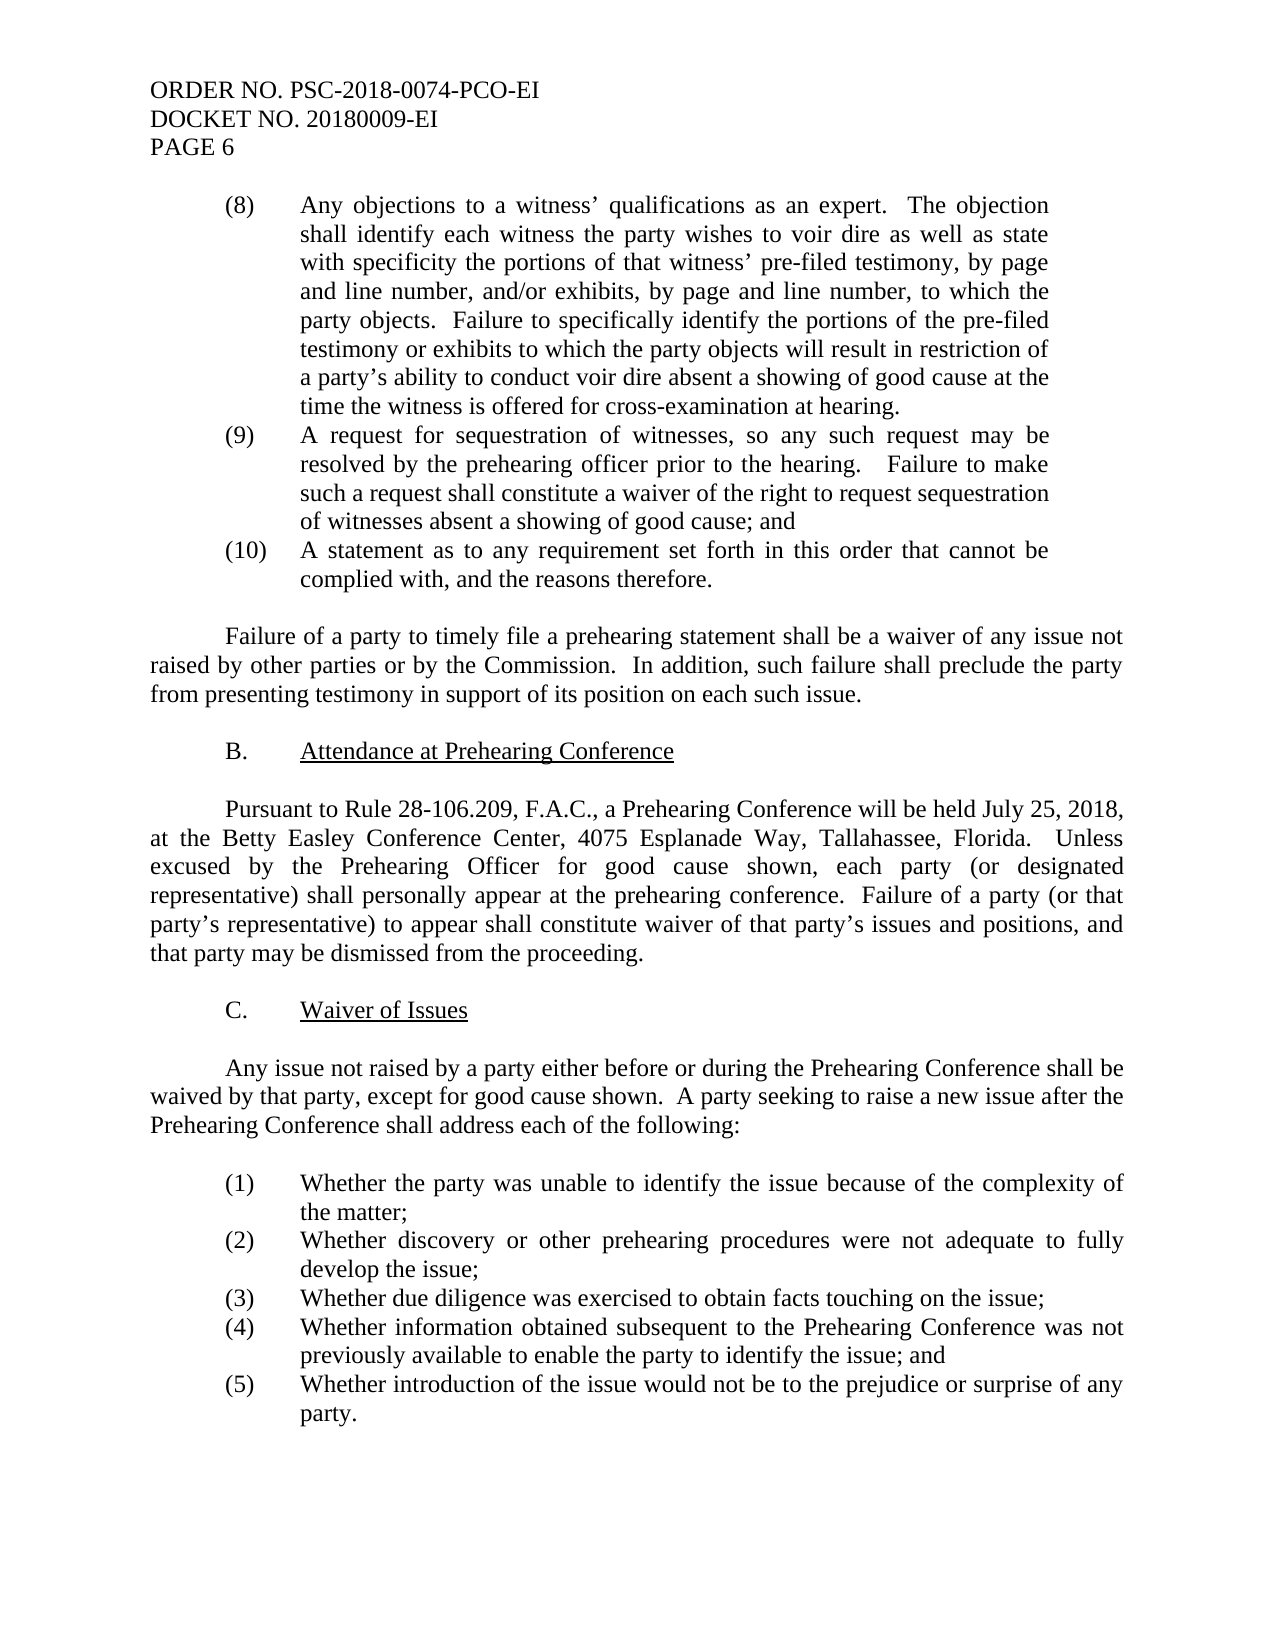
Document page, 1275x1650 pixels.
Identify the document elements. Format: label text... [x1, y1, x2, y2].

list Whether discovery or other prehearing procedures were not adequate to fully develop the issue; [225, 1225, 1125, 1283]
list Whether information obtained subsequent to the Prehearing Conference was not previously available to enable the party to identify the issue; and [225, 1312, 1125, 1369]
list Pursuant to Rule 28-106.209, F.A.C., a Prehearing Conference will be held July 25, 2018, at the Betty Easley Conference Center, 4075 Esplanade Way, Tallahassee, Florida. Unless excused by the Prehearing Officer for good cause shown, each party (or designated representative) shall personally appear at the prehearing conference. Failure of a party (or that party’s representative) to appear shall constitute waiver of that party’s issues and positions, and that party may be dismissed from the proceeding. [150, 794, 1125, 966]
list B. Attendance at Prehearing Conference [150, 736, 1125, 765]
list Failure of a party to timely file a prehearing statement shall be a waiver of any issue not raised by other parties or by the Commission. In addition, such failure shall preclude the party from presenting testimony in support of its position on each such issue. [150, 621, 1125, 708]
list Whether due diligence was exercised to obtain facts touching on the issue; [225, 1283, 1125, 1312]
list C. Waiver of Issues [150, 995, 1125, 1024]
list (8) Any objections to a witness’ qualifications as an expert. The objection shall identify each witness the party wishes to voir dire as well as state with specificity the portions of that witness’ pre-filed testimony, by page and line number, and/or exhibits, by page and line number, to which the party objects. Failure to specifically identify the portions of the pre-filed testimony or exhibits to which the party objects will result in restriction of a party’s ability to conduct voir dire absent a showing of good cause at the time the witness is offered for cross-examination at hearing. [225, 190, 1050, 420]
list Whether the party was unable to identify the issue because of the complexity of the matter; [225, 1168, 1125, 1225]
list Any issue not raised by a party either before or during the Prehearing Conference shall be waived by that party, except for good cause shown. A party seeking to raise a new issue after the Prehearing Conference shall address each of the following: [150, 1053, 1125, 1139]
list (9) A request for sequestration of witnesses, so any such request may be resolved by the prehearing officer prior to the hearing. Failure to make such a request shall constitute a waiver of the right to request sequestration of witnesses absent a showing of good cause; and [225, 420, 1050, 535]
list (10) A statement as to any requirement set forth in this order that cannot be complied with, and the reasons therefore. [225, 535, 1050, 593]
list Whether introduction of the issue would not be to the prejudice or surprise of any party. [225, 1369, 1125, 1427]
